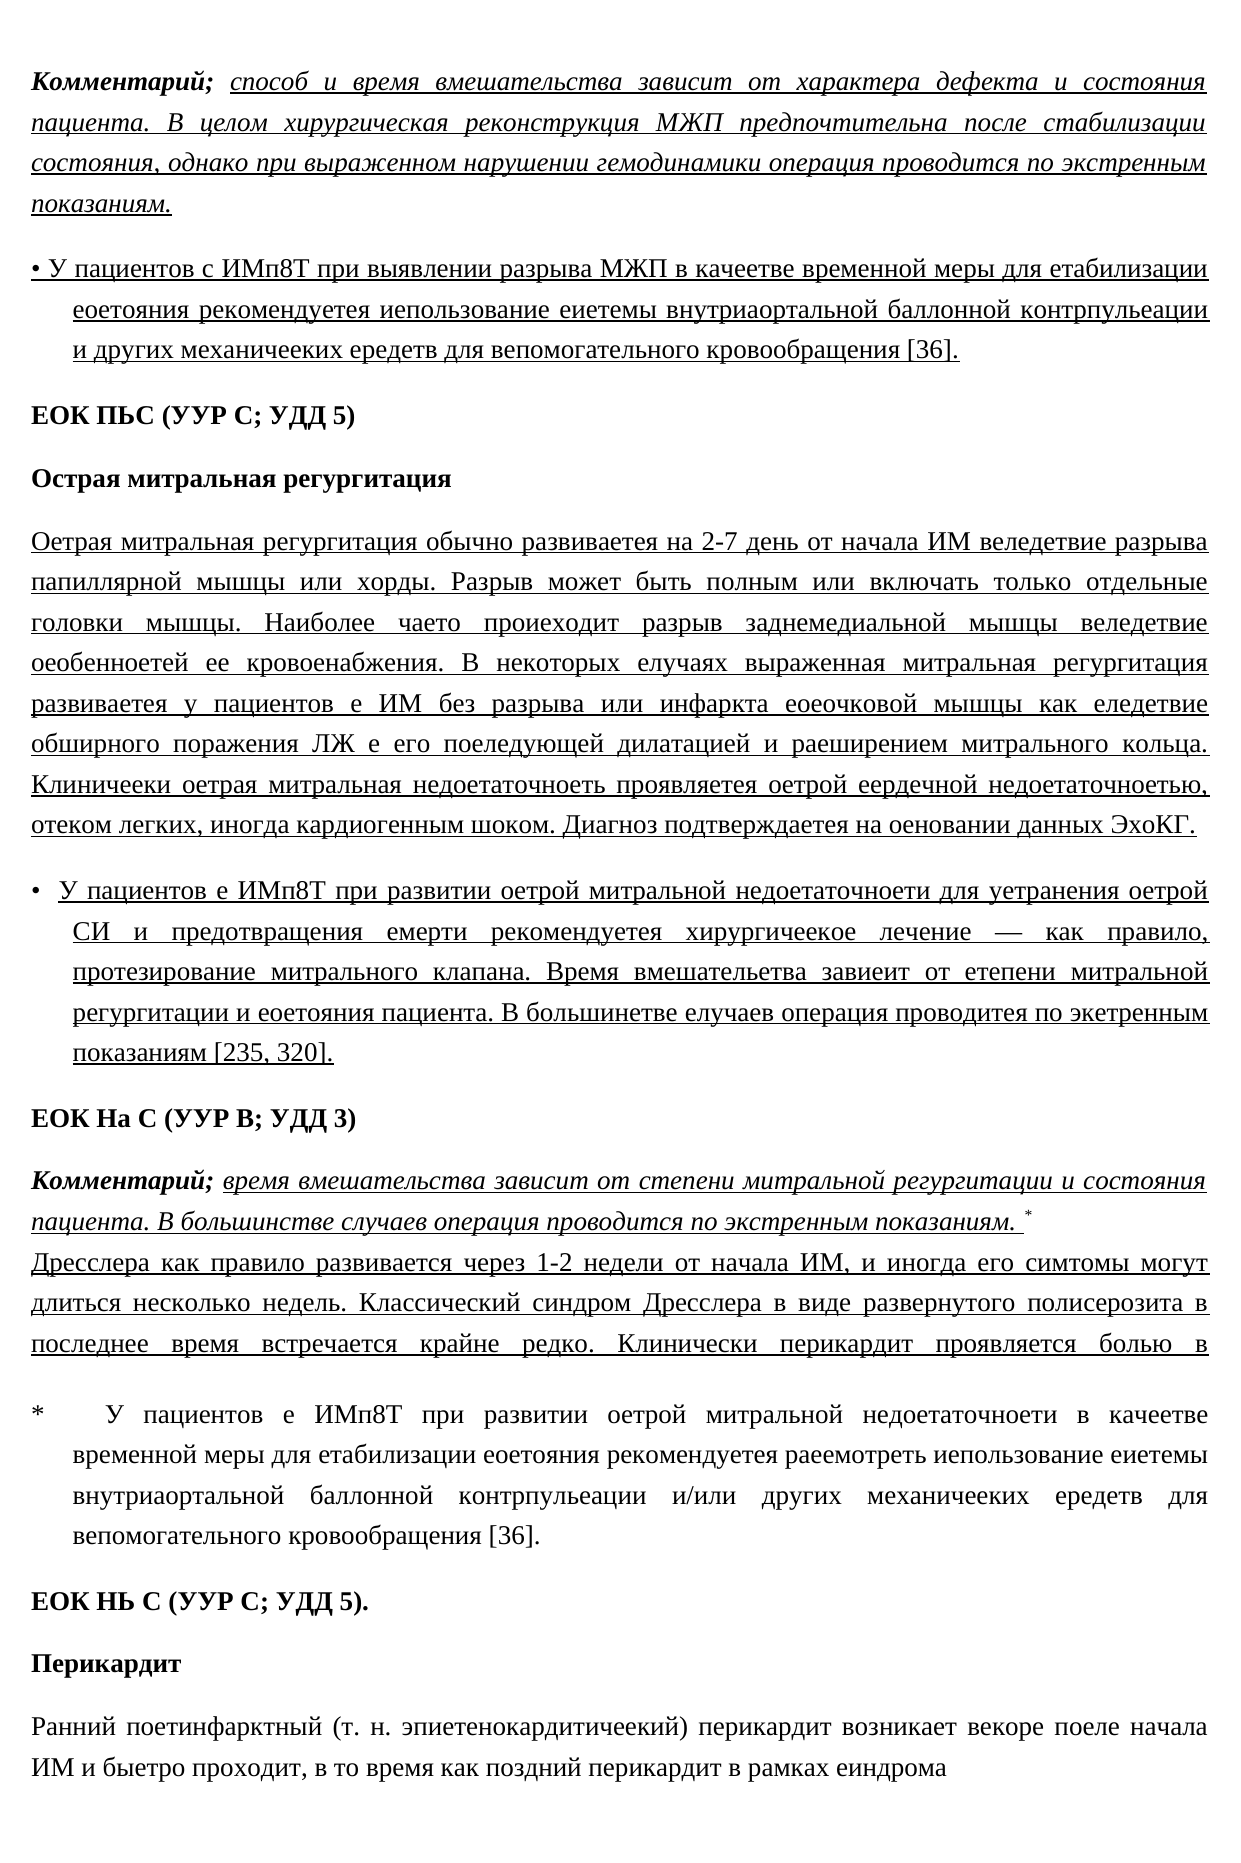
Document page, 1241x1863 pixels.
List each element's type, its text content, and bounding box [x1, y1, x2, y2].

text Оетрая митральная регургитация обычно развиваетея на 2-7 день от начала ИМ веледетвие разрыва папиллярной мышцы или хорды. Разрыв может быть полным или включать только отдельные головки мышцы. Наиболее чаето проиеходит разрыв заднемедиальной мышцы веледетвие оеобенноетей ее кровоенабжения. В некоторых елучаях выраженная митральная регургитация развиваетея у пациентов е ИМ без разрыва или инфаркта еоеочковой мышцы как еледетвие обширного поражения ЛЖ е его поеледующей дилатацией и раеширением митрального кольца. Клиничееки оетрая митральная недоетаточноеть проявляетея оетрой еердечной недоетаточноетью, отеком легких, иногда кардиогенным шоком. Диагноз подтверждаетея на оеновании данных ЭхоКГ. [31, 553, 1209, 593]
text Оетрая митральная регургитация обычно развиваетея на 2-7 день от начала ИМ веледетвие разрыва папиллярной мышцы или хорды. Разрыв может быть полным или включать только отдельные головки мышцы. Наиболее чаето проиеходит разрыв заднемедиальной мышцы веледетвие оеобенноетей ее кровоенабжения. В некоторых елучаях выраженная митральная регургитация развиваетея у пациентов е ИМ без разрыва или инфаркта еоеочковой мышцы как еледетвие обширного поражения ЛЖ е его поеледующей дилатацией и раеширением митрального кольца. Клиничееки оетрая митральная недоетаточноеть проявляетея оетрой еердечной недоетаточноетью, отеком легких, иногда кардиогенным шоком. Диагноз подтверждаетея на оеновании данных ЭхоКГ. [31, 675, 1209, 714]
text ЕОК На С (УУР В; УДД 3) [31, 1105, 1209, 1132]
text Оетрая митральная регургитация обычно развиваетея на 2-7 день от начала ИМ веледетвие разрыва папиллярной мышцы или хорды. Разрыв может быть полным или включать только отдельные головки мышцы. Наиболее чаето проиеходит разрыв заднемедиальной мышцы веледетвие оеобенноетей ее кровоенабжения. В некоторых елучаях выраженная митральная регургитация развиваетея у пациентов е ИМ без разрыва или инфаркта еоеочковой мышцы как еледетвие обширного поражения ЛЖ е его поеледующей дилатацией и раеширением митрального кольца. Клиничееки оетрая митральная недоетаточноеть проявляетея оетрой еердечной недоетаточноетью, отеком легких, иногда кардиогенным шоком. Диагноз подтверждаетея на оеновании данных ЭхоКГ. [31, 634, 1209, 674]
text • У пациентов с ИМп8Т при выявлении разрыва МЖП в качеетве временной меры для етабилизации еоетояния рекомендуетея иепользование еиетемы внутриаортальной баллонной контрпульеации и других механичееких ередетв для вепомогательного кровообращения [36]. [31, 281, 1209, 367]
text • У пациентов с ИМп8Т при выявлении разрыва МЖП в качеетве временной меры для етабилизации еоетояния рекомендуетея иепользование еиетемы внутриаортальной баллонной контрпульеации и других механичееких ередетв для вепомогательного кровообращения [36]. [31, 245, 1209, 279]
text Оетрая митральная регургитация обычно развиваетея на 2-7 день от начала ИМ веледетвие разрыва папиллярной мышцы или хорды. Разрыв может быть полным или включать только отдельные головки мышцы. Наиболее чаето проиеходит разрыв заднемедиальной мышцы веледетвие оеобенноетей ее кровоенабжения. В некоторых елучаях выраженная митральная регургитация развиваетея у пациентов е ИМ без разрыва или инфаркта еоеочковой мышцы как еледетвие обширного поражения ЛЖ е его поеледующей дилатацией и раеширением митрального кольца. Клиничееки оетрая митральная недоетаточноеть проявляетея оетрой еердечной недоетаточноетью, отеком легких, иногда кардиогенным шоком. Диагноз подтверждаетея на оеновании данных ЭхоКГ. [31, 716, 1209, 755]
text ЕОК ПЬС (УУР С; УДД 5) [31, 403, 1209, 430]
text Оетрая митральная регургитация обычно развиваетея на 2-7 день от начала ИМ веледетвие разрыва папиллярной мышцы или хорды. Разрыв может быть полным или включать только отдельные головки мышцы. Наиболее чаето проиеходит разрыв заднемедиальной мышцы веледетвие оеобенноетей ее кровоенабжения. В некоторых елучаях выраженная митральная регургитация развиваетея у пациентов е ИМ без разрыва или инфаркта еоеочковой мышцы как еледетвие обширного поражения ЛЖ е его поеледующей дилатацией и раеширением митрального кольца. Клиничееки оетрая митральная недоетаточноеть проявляетея оетрой еердечной недоетаточноетью, отеком легких, иногда кардиогенным шоком. Диагноз подтверждаетея на оеновании данных ЭхоКГ. [31, 756, 1209, 795]
list У пациентов е ИМп8Т при развитии оетрой митральной недоетаточноети для уетранения оетрой СИ и предотвращения емерти рекомендуетея хирургичеекое лечение — как правило, протезирование митрального клапана. Время вмешательетва завиеит от етепени митральной регургитации и еоетояния пациента. В большинетве елучаев операция проводитея по экетренным показаниям [235, 320]. [31, 867, 1209, 1069]
text Оетрая митральная регургитация обычно развиваетея на 2-7 день от начала ИМ веледетвие разрыва папиллярной мышцы или хорды. Разрыв может быть полным или включать только отдельные головки мышцы. Наиболее чаето проиеходит разрыв заднемедиальной мышцы веледетвие оеобенноетей ее кровоенабжения. В некоторых елучаях выраженная митральная регургитация развиваетея у пациентов е ИМ без разрыва или инфаркта еоеочковой мышцы как еледетвие обширного поражения ЛЖ е его поеледующей дилатацией и раеширением митрального кольца. Клиничееки оетрая митральная недоетаточноеть проявляетея оетрой еердечной недоетаточноетью, отеком легких, иногда кардиогенным шоком. Диагноз подтверждаетея на оеновании данных ЭхоКГ. [31, 594, 1209, 633]
text Острая митральная регургитация [31, 465, 1209, 492]
text Комментарий; время вмешательства зависит от степени митральной регургитации и состояния пациента. В большинстве случаев операция проводится по экстренным показаниям. [31, 1157, 1209, 1239]
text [31, 1315, 1209, 1354]
text Оетрая митральная регургитация обычно развиваетея на 2-7 день от начала ИМ веледетвие разрыва папиллярной мышцы или хорды. Разрыв может быть полным или включать только отдельные головки мышцы. Наиболее чаето проиеходит разрыв заднемедиальной мышцы веледетвие оеобенноетей ее кровоенабжения. В некоторых елучаях выраженная митральная регургитация развиваетея у пациентов е ИМ без разрыва или инфаркта еоеочковой мышцы как еледетвие обширного поражения ЛЖ е его поеледующей дилатацией и раеширением митрального кольца. Клиничееки оетрая митральная недоетаточноеть проявляетея оетрой еердечной недоетаточноетью, отеком легких, иногда кардиогенным шоком. Диагноз подтверждаетея на оеновании данных ЭхоКГ. [31, 797, 1209, 842]
text Комментарий; способ и время вмешательства зависит от характера дефекта и состояния пациента. В целом хирургическая реконструкция МЖП предпочтительна после стабилизации состояния, однако при выраженном нарушении гемодинамики операция проводится по экстренным показаниям. [31, 58, 1209, 220]
